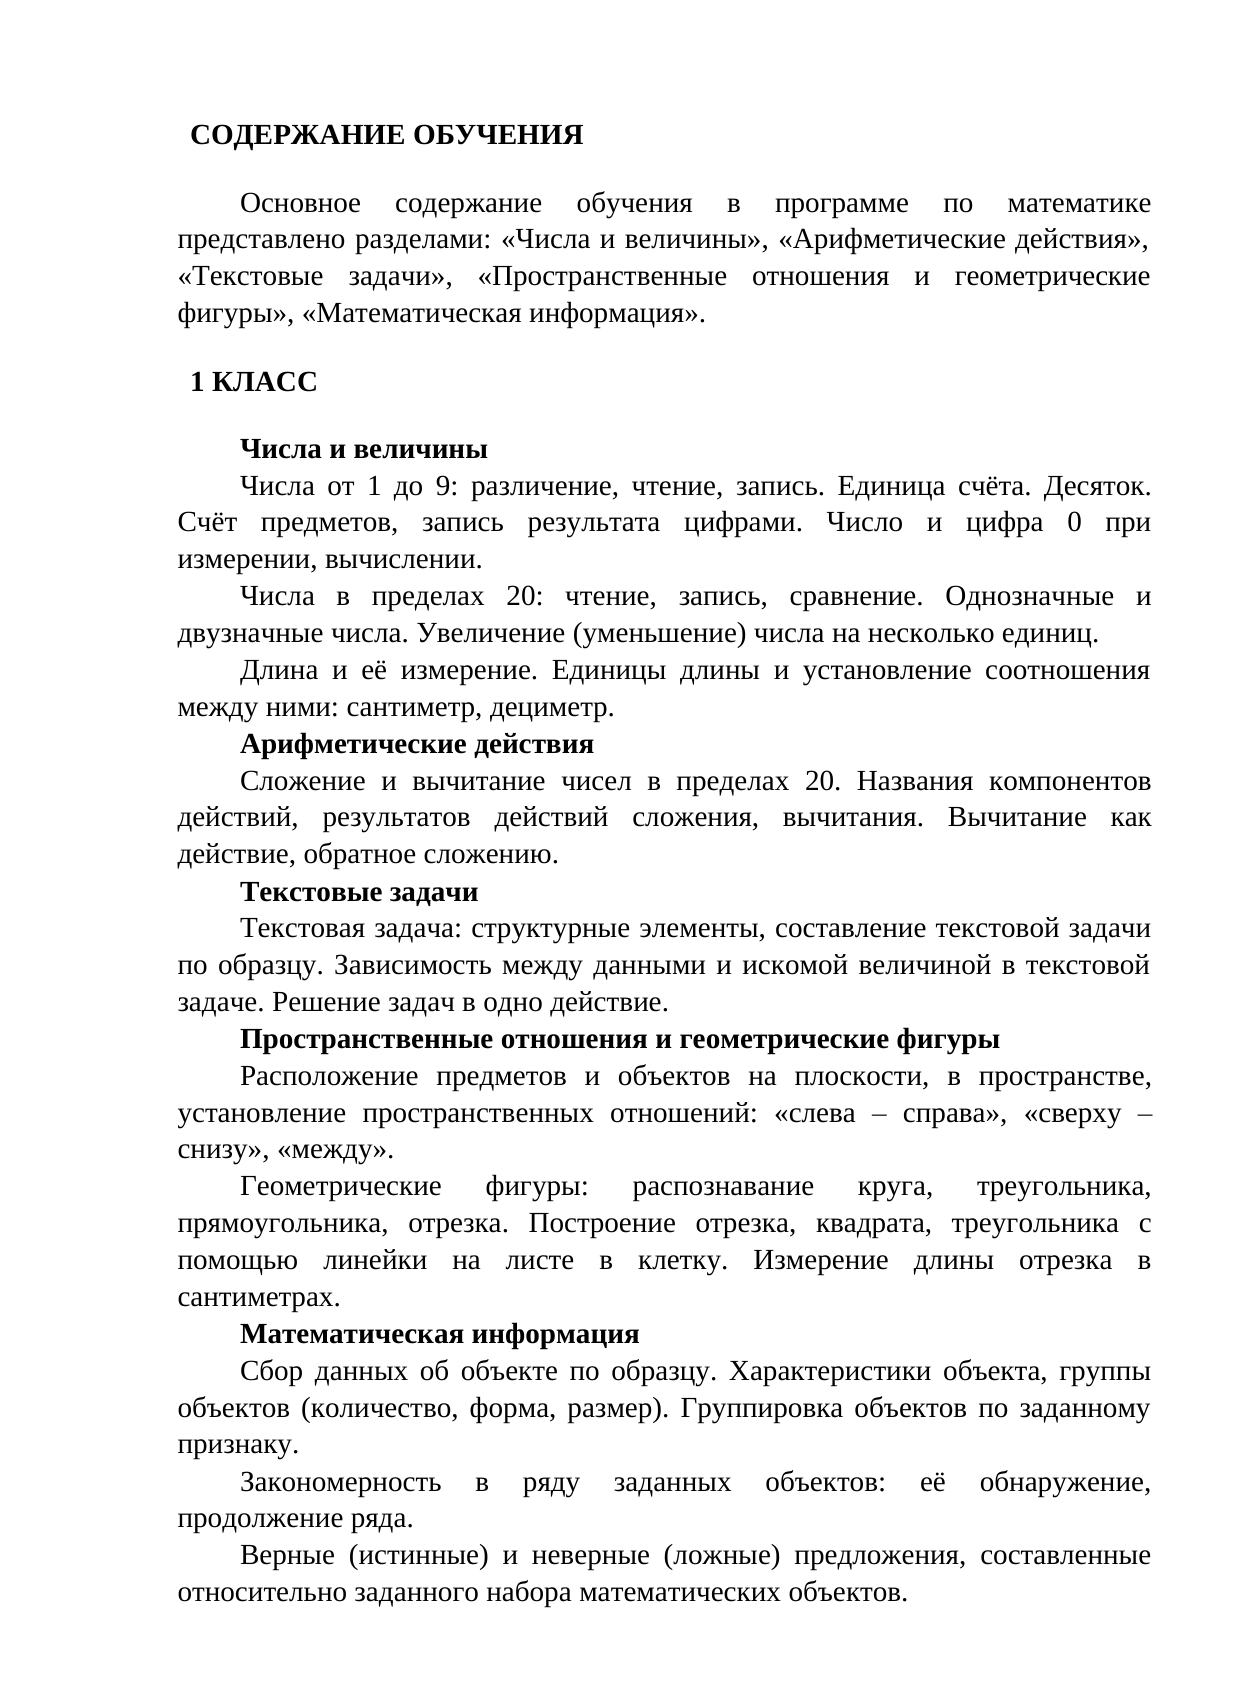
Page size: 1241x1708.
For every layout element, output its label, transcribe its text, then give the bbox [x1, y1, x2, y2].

subtitle Текстовые задачи [240, 874, 1205, 907]
text Закономерность в ряду заданных объектов: её обнаружение, продолжение ряда. [177, 1464, 1152, 1534]
subtitle Арифметические действия [240, 726, 1205, 760]
text Основное содержание обучения в программе по математике представлено разделами: «Числа и величины», «Арифметические действия», [177, 185, 1152, 255]
subtitle Математическая информация [240, 1316, 1205, 1350]
text Геометрические фигуры: распознавание круга, треугольника, прямоугольника, отрезка. Построение отрезка, квадрата, треугольника с помощью линейки на листе в клетку. Измерение длины отрезка в сантиметрах. [177, 1168, 1152, 1313]
text Расположение предметов и объектов на плоскости, в пространстве, установление пространственных отношений: «слева – справа», «сверху – снизу», «между». [177, 1058, 1152, 1165]
text Числа и величины [240, 431, 1205, 465]
text Длина и её измерение. Единицы длины и установление соотношения между ними: сантиметр, дециметр. [177, 652, 1151, 723]
subtitle Пространственные отношения и геометрические фигуры [240, 1021, 1205, 1055]
text Сбор данных об объекте по образцу. Характеристики объекта, группы объектов (количество, форма, размер). Группировка объектов по заданному признаку. [177, 1353, 1152, 1460]
text Числа от 1 до 9: различение, чтение, запись. Единица счёта. Десяток. Счёт предметов, запись результата цифрами. Число и цифра 0 при измерении, вычислении. [177, 468, 1152, 575]
text Сложение и вычитание чисел в пределах 20. Названия компонентов действий, результатов действий сложения, вычитания. Вычитание как действие, обратное сложению. [177, 763, 1152, 870]
text «Текстовые задачи», «Пространственные отношения и геометрические фигуры», «Математическая информация». [177, 258, 1152, 329]
subtitle СОДЕРЖАНИЕ ОБУЧЕНИЯ [190, 117, 1205, 151]
text Верные (истинные) и неверные (ложные) предложения, составленные относительно заданного набора математических объектов. [177, 1537, 1152, 1608]
text Текстовая задача: структурные элементы, составление текстовой задачи по образцу. Зависимость между данными и искомой величиной в текстовой задаче. Решение задач в одно действие. [177, 910, 1151, 1018]
text Числа в пределах 20: чтение, запись, сравнение. Однозначные и двузначные числа. Увеличение (уменьшение) числа на несколько единиц. [177, 578, 1151, 649]
subtitle КЛАСС [190, 364, 1205, 397]
